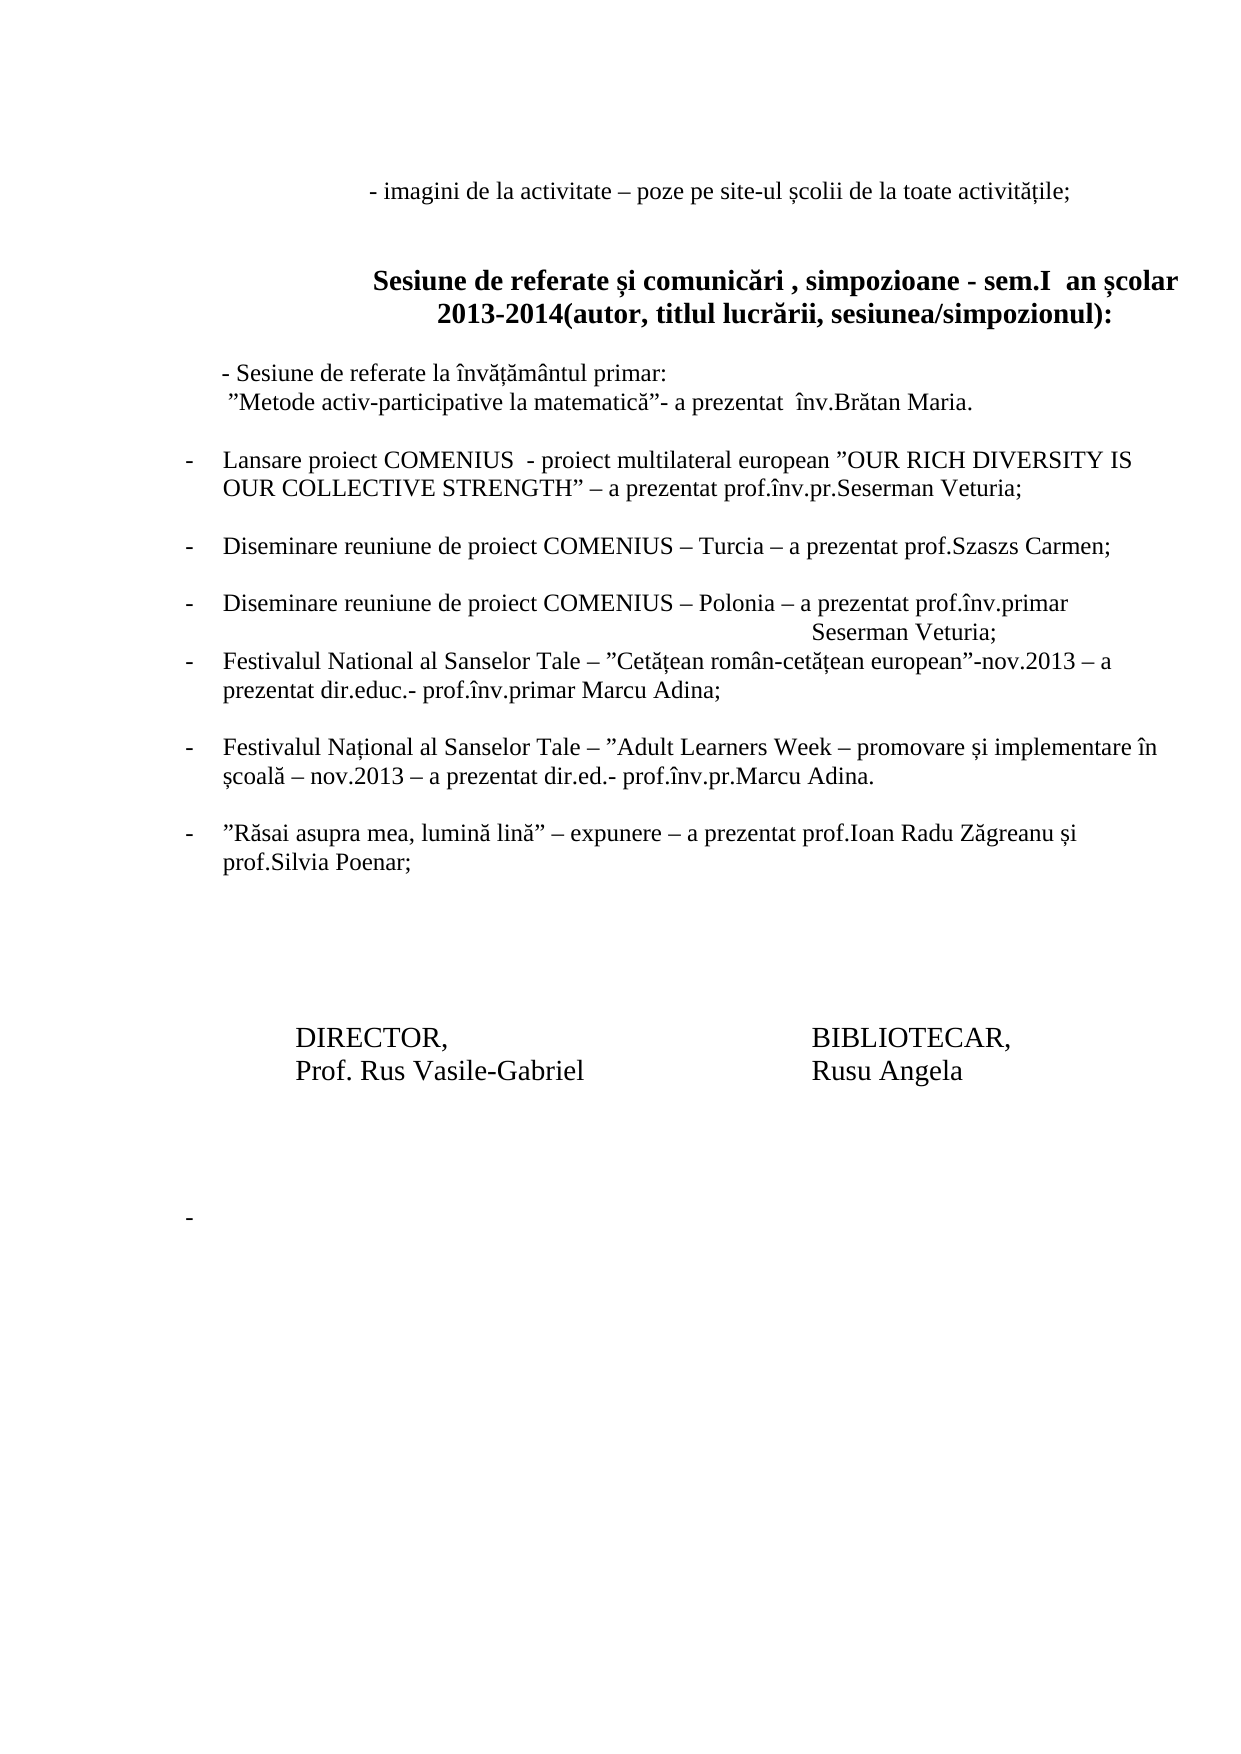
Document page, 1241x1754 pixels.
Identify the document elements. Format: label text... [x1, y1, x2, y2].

list Festivalul Național al Sanselor Tale – ”Adult Learners Week – promovare și implementare în școală – nov.2013 – a prezentat dir.ed.- prof.înv.pr.Marcu Adina. [185, 732, 1181, 790]
list Diseminare reuniune de proiect COMENIUS – Polonia – a prezentat prof.înv.primar [185, 588, 1181, 617]
text - Sesiune de referate la învățământul primar: [221, 358, 1181, 387]
text Sesiune de referate și comunicări , simpozioane - sem.I an școlar 2013-2014(autor, titlul lucrării, sesiunea/simpozionul): [369, 263, 1181, 330]
text Prof. Rus Vasile-Gabriel Rusu Angela [295, 1053, 1181, 1087]
list ”Răsai asupra mea, lumină lină” – expunere – a prezentat prof.Ioan Radu Zăgreanu și prof.Silvia Poenar; [185, 818, 1181, 876]
list Diseminare reuniune de proiect COMENIUS – Turcia – a prezentat prof.Szaszs Carmen; [185, 531, 1181, 560]
text ”Metode activ-participative la matematică”- a prezentat înv.Brătan Maria. [148, 387, 1181, 416]
list Festivalul National al Sanselor Tale – ”Cetățean român-cetățean european”-nov.2013 – a prezentat dir.educ.- prof.înv.primar Marcu Adina; [185, 646, 1181, 703]
list Lansare proiect COMENIUS - proiect multilateral european ”OUR RICH DIVERSITY IS OUR COLLECTIVE STRENGTH” – a prezentat prof.înv.pr.Seserman Veturia; [185, 445, 1181, 502]
list Seserman Veturia; [811, 617, 1181, 646]
text DIRECTOR, BIBLIOTECAR, [295, 1020, 1181, 1053]
text - imagini de la activitate – poze pe site-ul școlii de la toate activitățile; [148, 176, 1181, 205]
